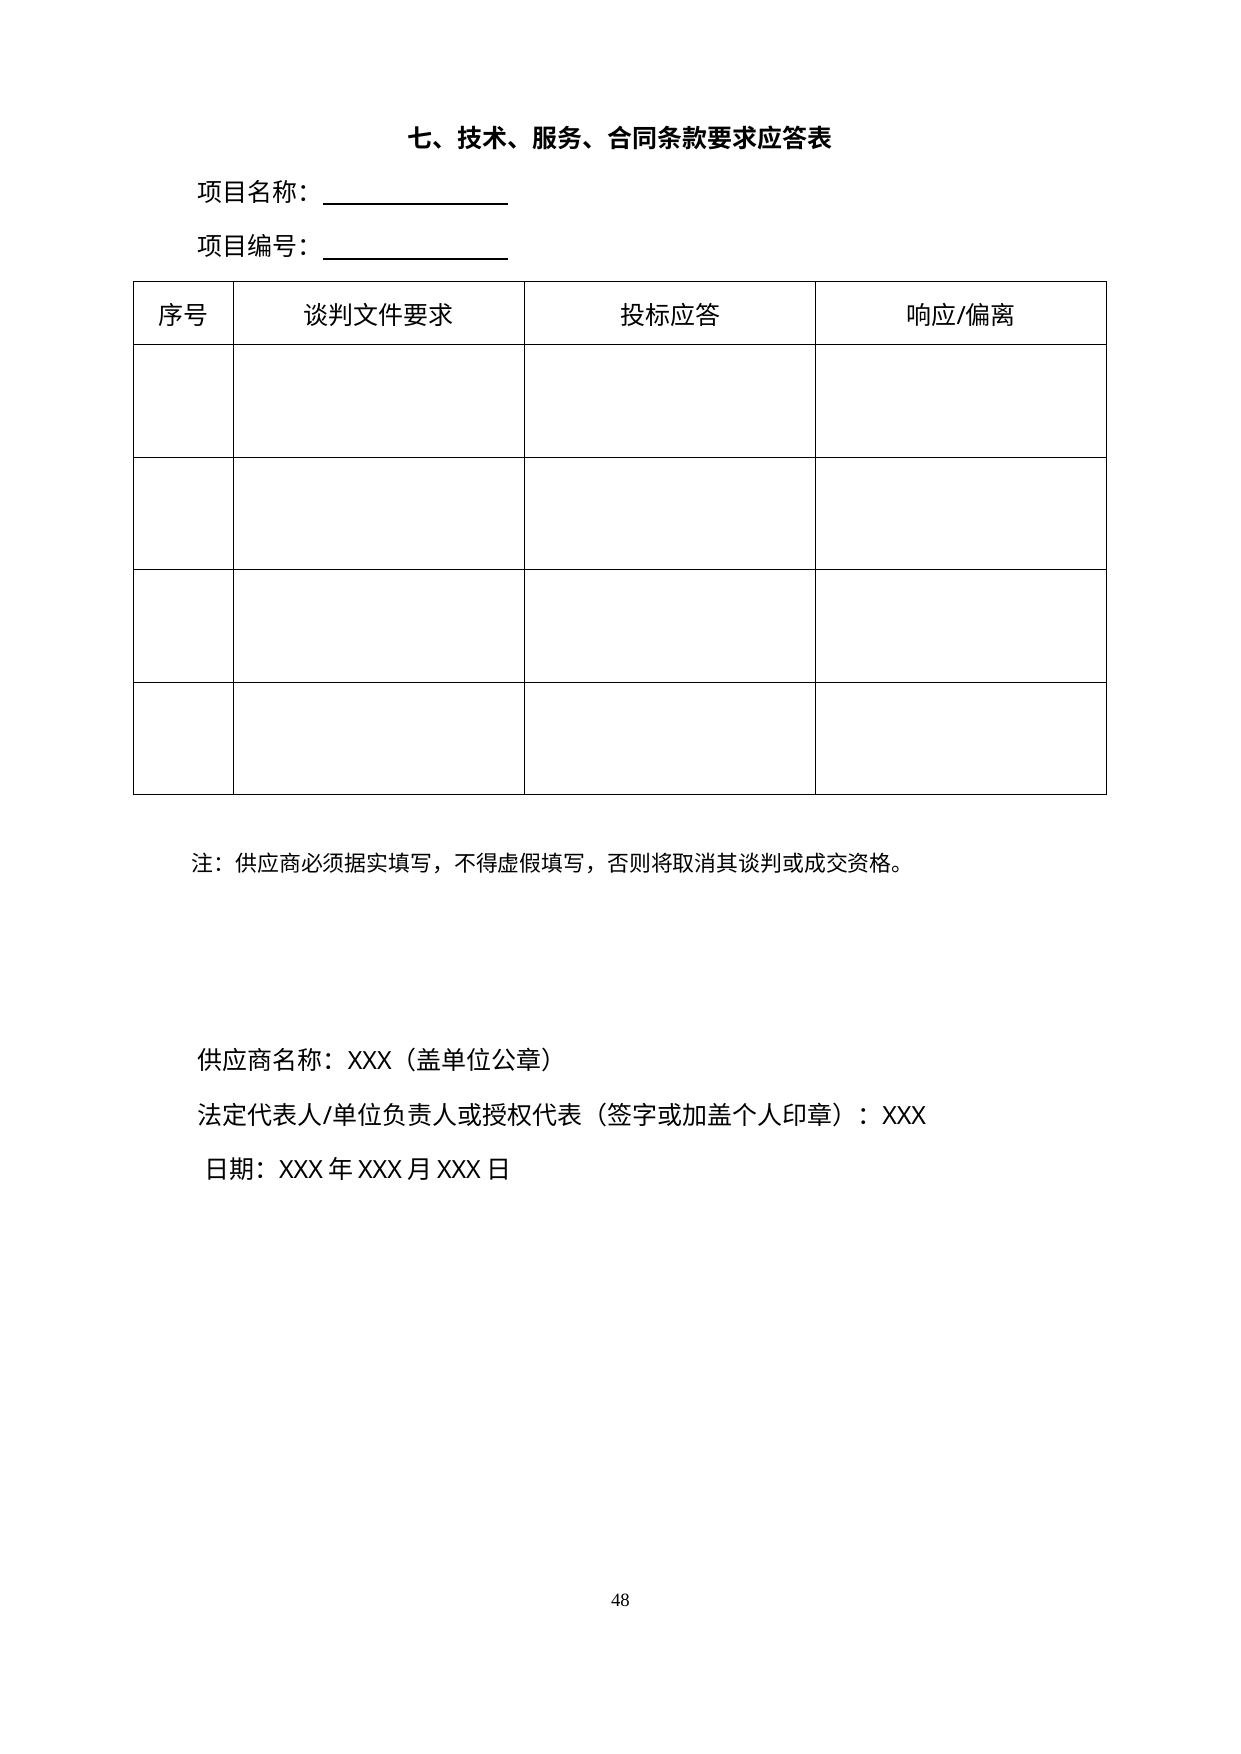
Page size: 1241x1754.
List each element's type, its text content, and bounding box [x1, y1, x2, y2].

table_cell [525, 458, 815, 569]
table_cell [816, 683, 1106, 794]
table_cell [134, 683, 233, 794]
table_cell [525, 570, 815, 682]
table_cell [816, 570, 1106, 682]
text 项目编号： [148, 227, 1092, 263]
table_cell [234, 458, 524, 569]
table_header 谈判文件要求 [234, 282, 524, 344]
table_cell [234, 570, 524, 682]
table_cell [816, 345, 1106, 457]
table_cell [525, 345, 815, 457]
table_header 响应/偏离 [816, 282, 1106, 344]
table_cell [816, 458, 1106, 569]
text 注：供应商必须据实填写，不得虚假填写，否则将取消其谈判或成交资格。 [148, 846, 1092, 878]
table_header 序号 [134, 282, 233, 344]
text 七、技术、服务、合同条款要求应答表 [148, 118, 1092, 154]
text 日期：XXX年XXX月XXX日 [148, 1149, 1092, 1186]
table_cell [234, 683, 524, 794]
table_cell [134, 345, 233, 457]
table_cell [525, 683, 815, 794]
table_cell [134, 570, 233, 682]
text 供应商名称：XXX（盖单位公章） [148, 1041, 1092, 1077]
text 项目名称： [148, 172, 1092, 209]
table_cell [234, 345, 524, 457]
text 法定代表人/单位负责人或授权代表（签字或加盖个人印章）：XXX [148, 1095, 1092, 1131]
table_cell [134, 458, 233, 569]
table_header 投标应答 [525, 282, 815, 344]
